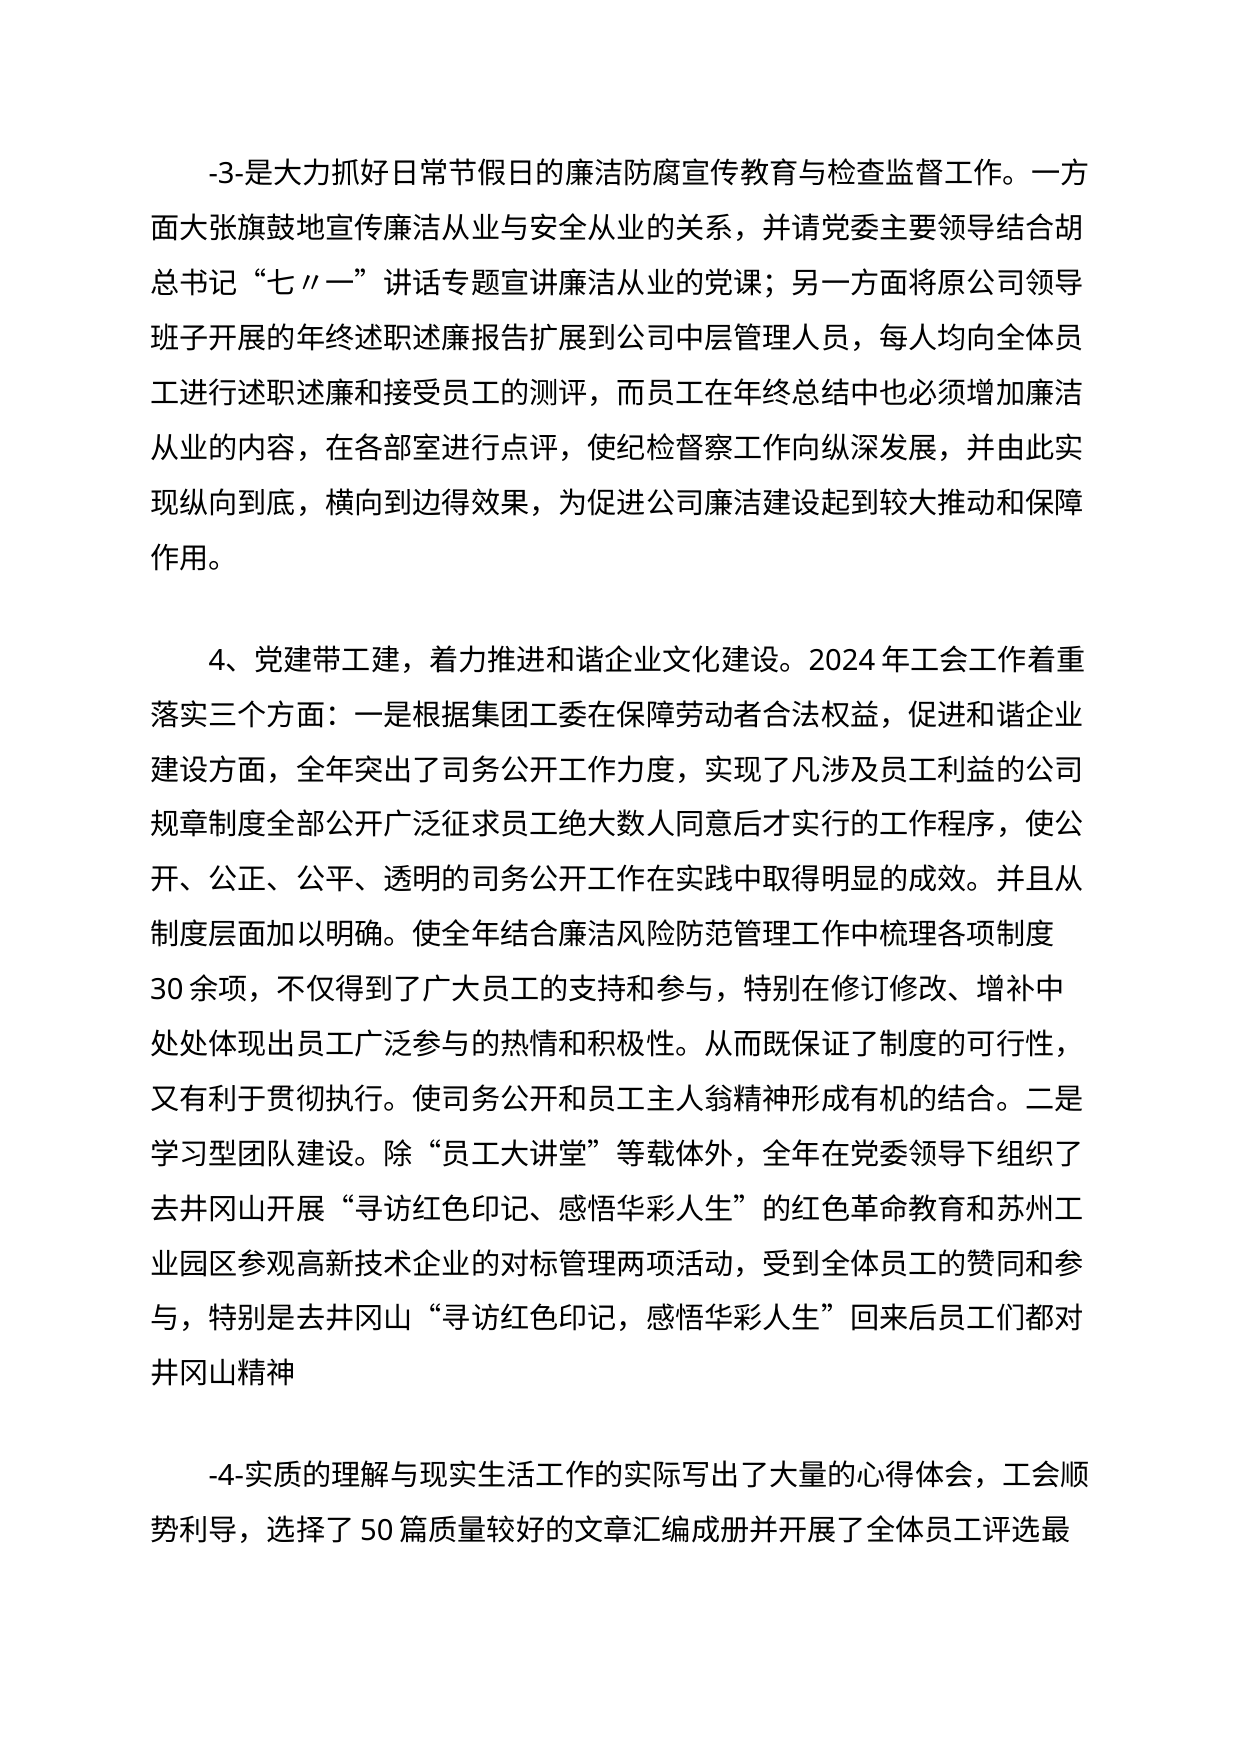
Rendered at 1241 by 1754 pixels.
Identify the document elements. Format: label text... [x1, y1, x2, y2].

text -3-是大力抓好日常节假日的廉洁防腐宣传教育与检查监督工作。一方面大张旗鼓地宣传廉洁从业与安全从业的关系，并请党委主要领导结合胡总书记“七〃一”讲话专题宣讲廉洁从业的党课；另一方面将原公司领导班子开展的年终述职述廉报告扩展到公司中层管理人员，每人均向全体员工进行述职述廉和接受员工的测评，而员工在年终总结中也必须增加廉洁从业的内容，在各部室进行点评，使纪检督察工作向纵深发展，并由此实现纵向到底，横向到边得效果，为促进公司廉洁建设起到较大推动和保障作用。 [150, 150, 1090, 577]
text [150, 1452, 1090, 1549]
text 4、党建带工建，着力推进和谐企业文化建设。2024年工会工作着重落实三个方面：一是根据集团工委在保障劳动者合法权益，促进和谐企业建设方面，全年突出了司务公开工作力度，实现了凡涉及员工利益的公司规章制度全部公开广泛征求员工绝大数人同意后才实行的工作程序，使公开、公正、公平、透明的司务公开工作在实践中取得明显的成效。并且从制度层面加以明确。使全年结合廉洁风险防范管理工作中梳理各项制度30余项，不仅得到了广大员工的支持和参与，特别在修订修改、增补中处处体现出员工广泛参与的热情和积极性。从而既保证了制度的可行性，又有利于贯彻执行。使司务公开和员工主人翁精神形成有机的结合。二是学习型团队建设。除“员工大讲堂”等载体外，全年在党委领导下组织了去井冈山开展“寻访红色印记、感悟华彩人生”的红色革命教育和苏州工业园区参观高新技术企业的对标管理两项活动，受到全体员工的赞同和参与，特别是去井冈山“寻访红色印记，感悟华彩人生”回来后员工们都对井冈山精神 [150, 636, 1090, 1392]
